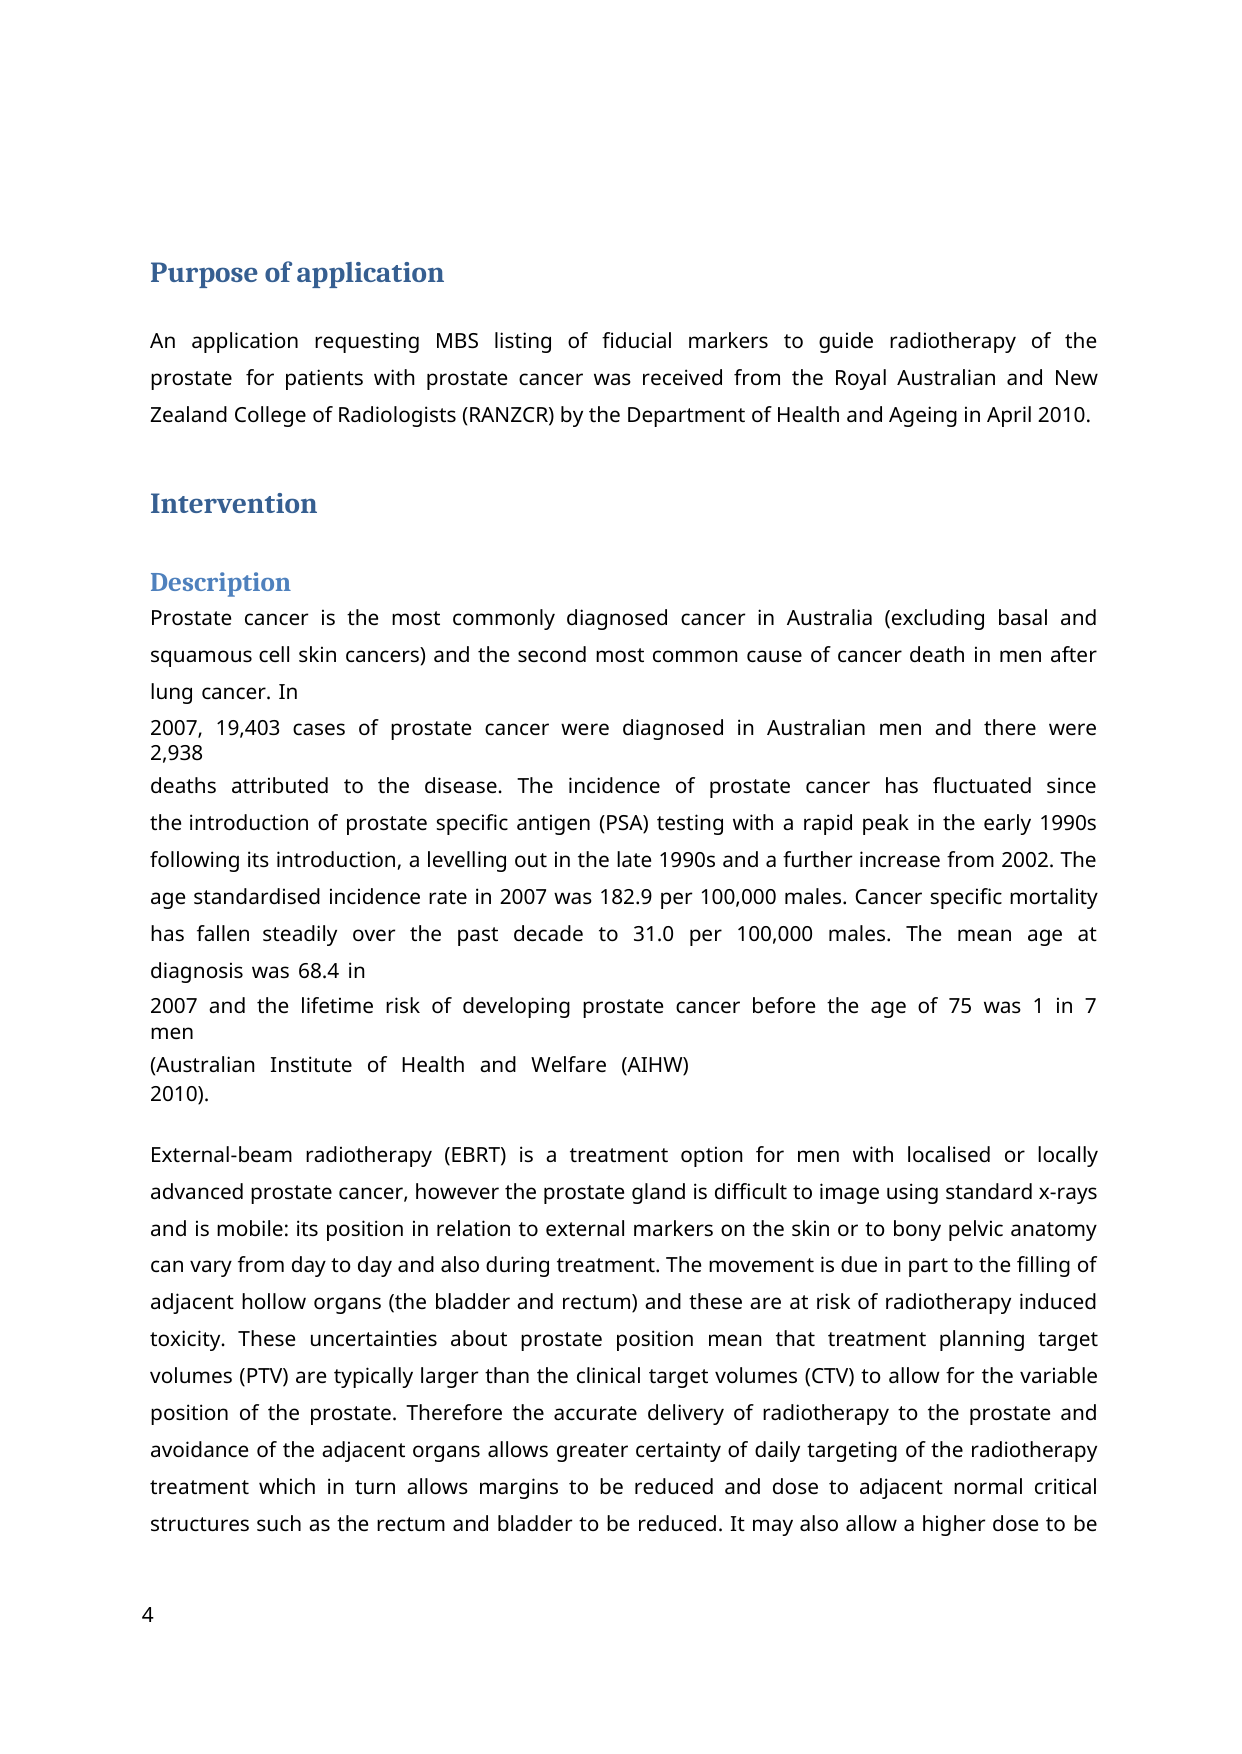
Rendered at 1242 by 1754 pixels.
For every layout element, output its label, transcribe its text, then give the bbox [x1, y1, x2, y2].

subtitle Purpose of application [137, 256, 1104, 290]
text 2007, 19,403 cases of prostate cancer were diagnosed in Australian men and there were 2,938 [150, 714, 1097, 764]
text Prostate cancer is the most commonly diagnosed cancer in Australia (excluding basal and squamous cell skin cancers) and the second most common cause of cancer death in men after lung cancer. In [150, 603, 1098, 705]
subtitle Description [137, 567, 1104, 598]
text 2007 and the lifetime risk of developing prostate cancer before the age of 75 was 1 in 7 men [150, 993, 1097, 1043]
text (Australian Institute of Health and Welfare (AIHW) 2010). [150, 1050, 689, 1107]
text An application requesting MBS listing of fiducial markers to guide radiotherapy of the prostate for patients with prostate cancer was received from the Royal Australian and New Zealand College of Radiologists (RANZCR) by the Department of Health and Ageing in April 2010. [150, 327, 1098, 429]
subtitle Intervention [137, 487, 1104, 521]
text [150, 1140, 1098, 1537]
text deaths attributed to the disease. The incidence of prostate cancer has fluctuated since the introduction of prostate specific antigen (PSA) testing with a rapid peak in the early 1990s following its introduction, a levelling out in the late 1990s and a further increase from 2002. The age standardised incidence rate in 2007 was 182.9 per 100,000 males. Cancer specific mortality has fallen steadily over the past decade to 31.0 per 100,000 males. The mean age at diagnosis was 68.4 in [150, 771, 1098, 984]
